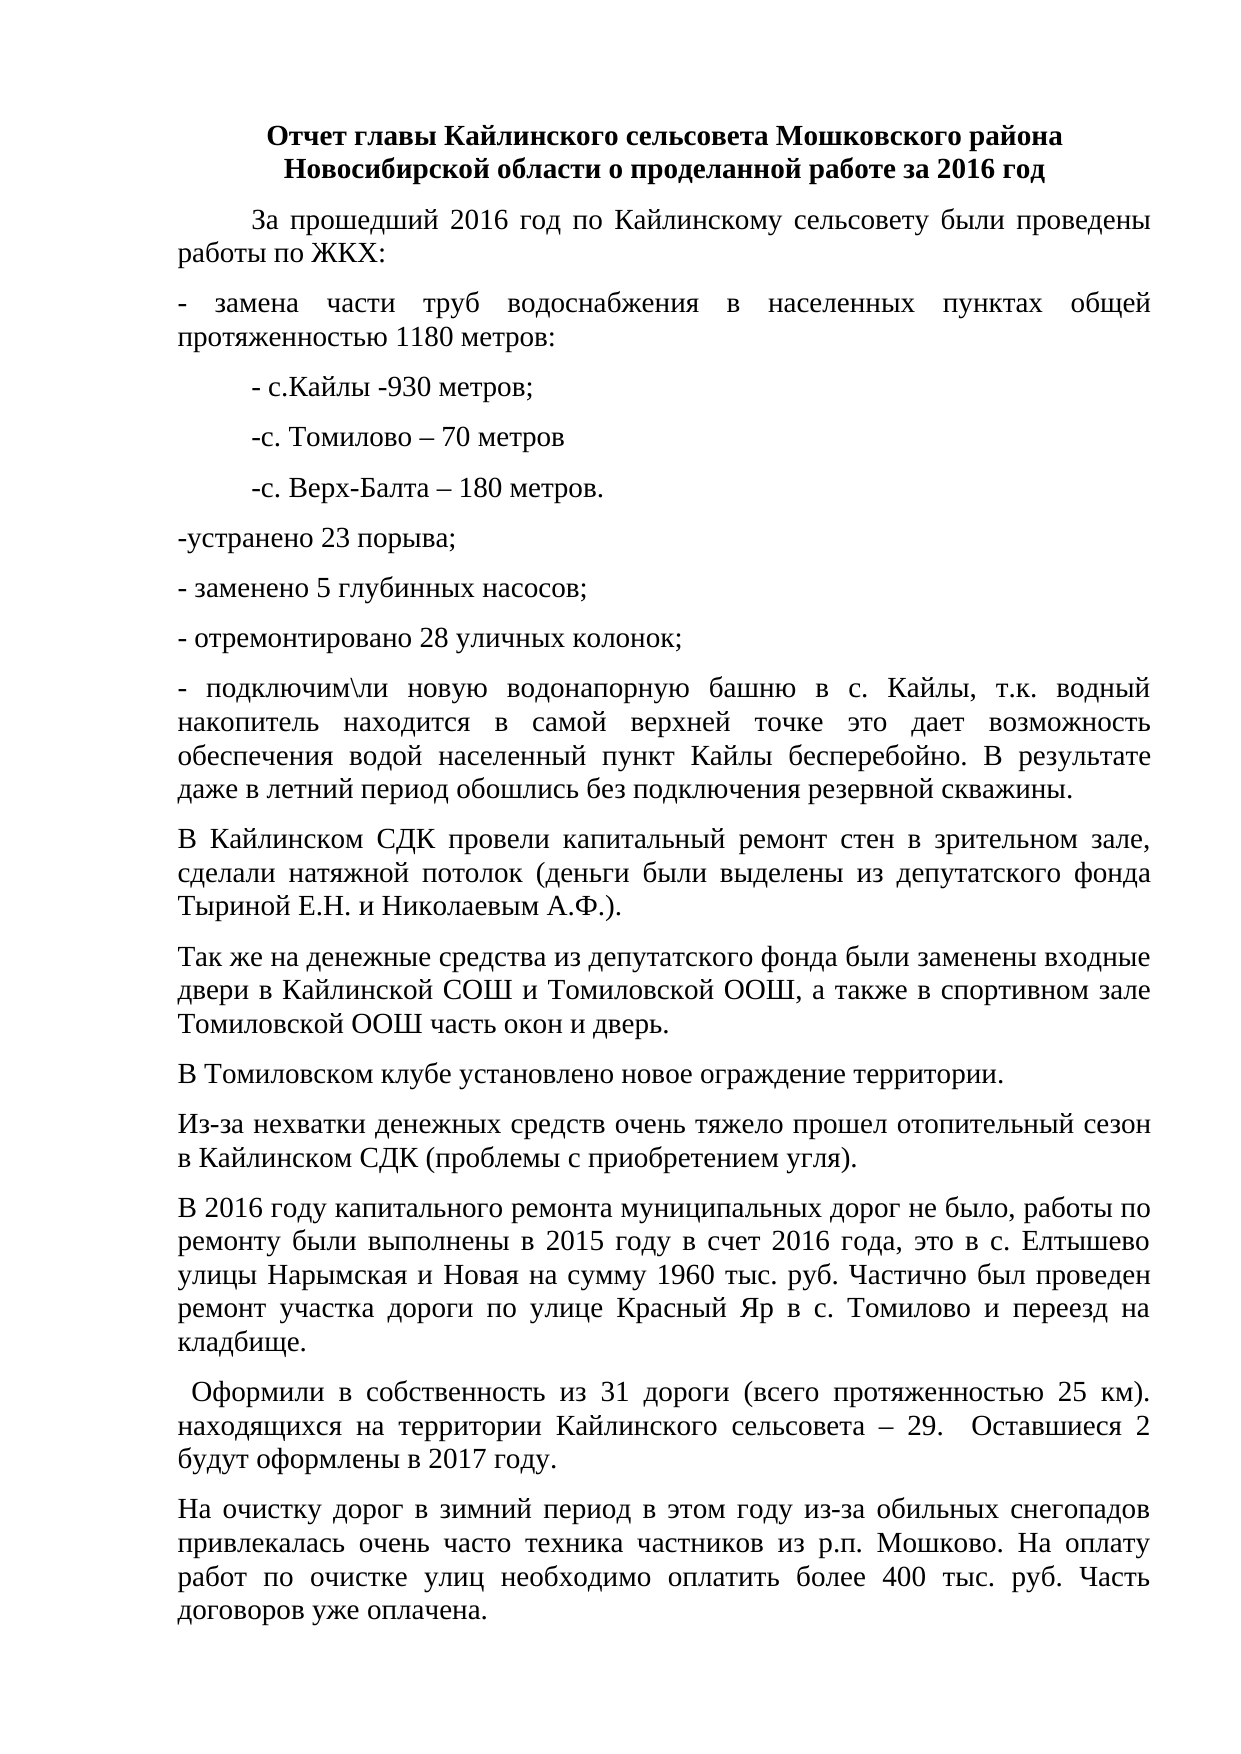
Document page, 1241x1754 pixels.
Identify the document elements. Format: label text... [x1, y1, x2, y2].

text - заменено 5 глубинных насосов; [177, 570, 1152, 604]
text Оформили в собственность из 31 дороги (всего протяженностью 25 км). находящихся на территории Кайлинского сельсовета – 29. Оставшиеся 2 будут оформлены в 2017 году. [177, 1374, 1152, 1475]
text -с. Верх-Балта – 180 метров. [177, 470, 1152, 503]
text - отремонтировано 28 уличных колонок; [177, 620, 1152, 654]
text В Томиловском клубе установлено новое ограждение территории. [177, 1056, 1152, 1089]
text Отчет главы Кайлинского сельсовета Мошковского района Новосибирской области о проделанной работе за 2016 год [177, 118, 1152, 185]
text За прошедший 2016 год по Кайлинскому сельсовету были проведены работы по ЖКХ: [177, 202, 1152, 269]
text - подключим\ли новую водонапорную башню в с. Кайлы, т.к. водный накопитель находится в самой верхней точке это дает возможность обеспечения водой населенный пункт Кайлы бесперебойно. В результате даже в летний период обошлись без подключения резервной скважины. [177, 671, 1152, 805]
text -с. Томилово – 70 метров [177, 419, 1152, 453]
text На очистку дорог в зимний период в этом году из-за обильных снегопадов привлекалась очень часто техника частников из р.п. Мошково. На оплату работ по очистке улиц необходимо оплатить более 400 тыс. руб. Часть договоров уже оплачена. [177, 1492, 1152, 1626]
text - с.Кайлы -930 метров; [177, 369, 1152, 403]
text - замена части труб водоснабжения в населенных пунктах общей протяженностью 1180 метров: [177, 286, 1152, 353]
text Из-за нехватки денежных средств очень тяжело прошел отопительный сезон в Кайлинском СДК (проблемы с приобретением угля). [177, 1106, 1152, 1173]
text В 2016 году капитального ремонта муниципальных дорог не было, работы по ремонту были выполнены в 2015 году в счет 2016 года, это в с. Елтышево улицы Нарымская и Новая на сумму 1960 тыс. руб. Частично был проведен ремонт участка дороги по улице Красный Яр в с. Томилово и переезд на кладбище. [177, 1190, 1152, 1358]
text В Кайлинском СДК провели капитальный ремонт стен в зрительном зале, сделали натяжной потолок (деньги были выделены из депутатского фонда Тыриной Е.Н. и Николаевым А.Ф.). [177, 821, 1152, 922]
text -устранено 23 порыва; [177, 520, 1152, 553]
text Так же на денежные средства из депутатского фонда были заменены входные двери в Кайлинской СОШ и Томиловской ООШ, а также в спортивном зале Томиловской ООШ часть окон и дверь. [177, 939, 1152, 1039]
